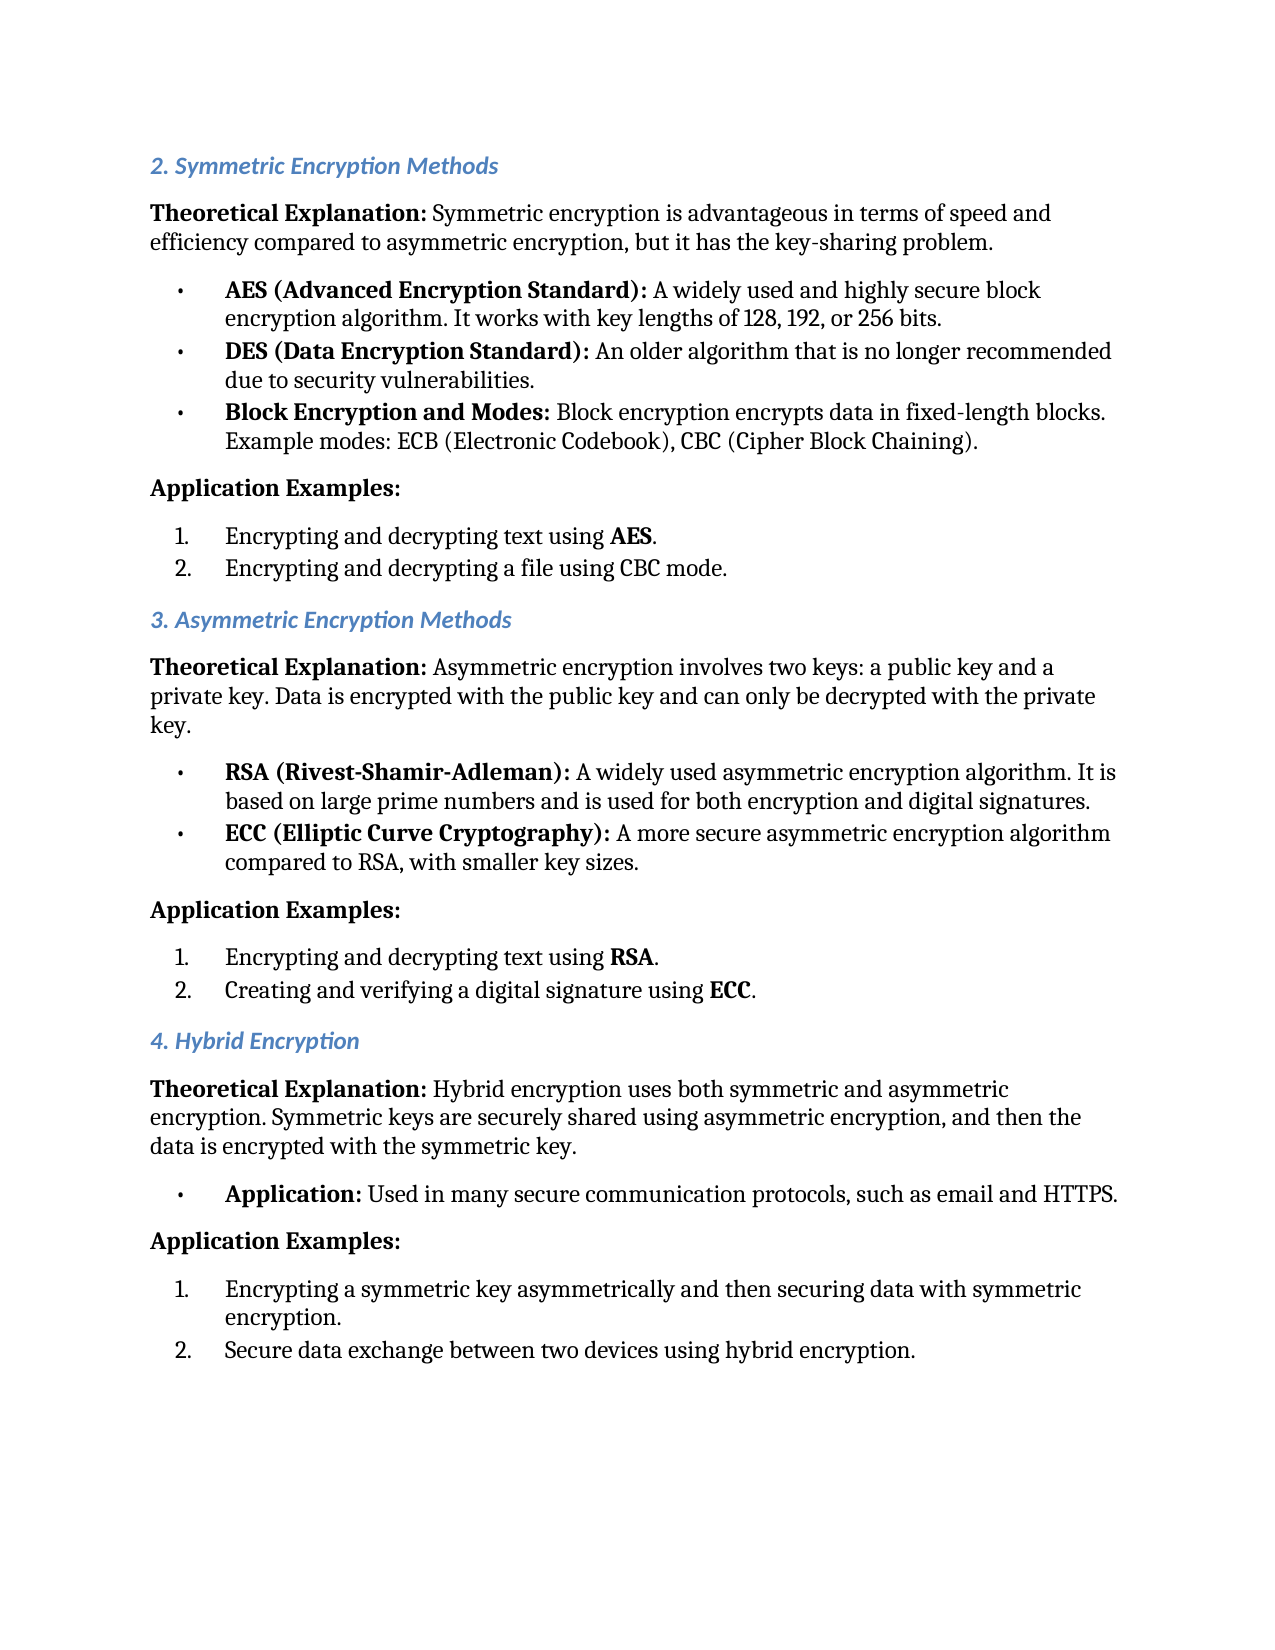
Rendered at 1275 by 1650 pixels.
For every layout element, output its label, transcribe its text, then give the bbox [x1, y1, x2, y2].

list DES (Data Encryption Standard): An older algorithm that is no longer recommended due to security vulnerabilities. [175, 337, 1125, 394]
text Theoretical Explanation: Hybrid encryption uses both symmetric and asymmetric encryption. Symmetric keys are securely shared using asymmetric encryption, and then the data is encrypted with the symmetric key. [150, 1074, 1125, 1161]
text Application Examples: [150, 1227, 1125, 1256]
subtitle 4. Hybrid Encryption [150, 1025, 1125, 1056]
text Theoretical Explanation: Asymmetric encryption involves two keys: a public key and a private key. Data is encrypted with the public key and can only be decrypted with the private key. [150, 653, 1125, 739]
list Encrypting a symmetric key asymmetrically and then securing data with symmetric encryption. [175, 1274, 1125, 1332]
list Encrypting and decrypting text using AES. [175, 522, 1125, 551]
list Creating and verifying a digital signature using ECC. [175, 976, 1125, 1004]
text Application Examples: [150, 474, 1125, 503]
list Encrypting and decrypting a file using CBC mode. [175, 554, 1125, 583]
list Encrypting and decrypting text using RSA. [175, 943, 1125, 972]
list ECC (Elliptic Curve Cryptography): A more secure asymmetric encryption algorithm compared to RSA, with smaller key sizes. [175, 819, 1125, 877]
text Theoretical Explanation: Symmetric encryption is advantageous in terms of speed and efficiency compared to asymmetric encryption, but it has the key-sharing problem. [150, 199, 1125, 257]
subtitle 3. Asymmetric Encryption Methods [150, 604, 1125, 634]
subtitle 2. Symmetric Encryption Methods [150, 150, 1125, 181]
list Application: Used in many secure communication protocols, such as email and HTTPS. [175, 1179, 1125, 1208]
list Secure data exchange between two devices using hybrid encryption. [175, 1336, 1125, 1364]
list AES (Advanced Encryption Standard): A widely used and highly secure block encryption algorithm. It works with key lengths of 128, 192, or 256 bits. [175, 276, 1125, 333]
list Block Encryption and Modes: Block encryption encrypts data in fixed-length blocks. Example modes: ECB (Electronic Codebook), CBC (Cipher Block Chaining). [175, 398, 1125, 456]
list RSA (Rivest-Shamir-Adleman): A widely used asymmetric encryption algorithm. It is based on large prime numbers and is used for both encryption and digital signatures. [175, 758, 1125, 816]
text Application Examples: [150, 896, 1125, 924]
